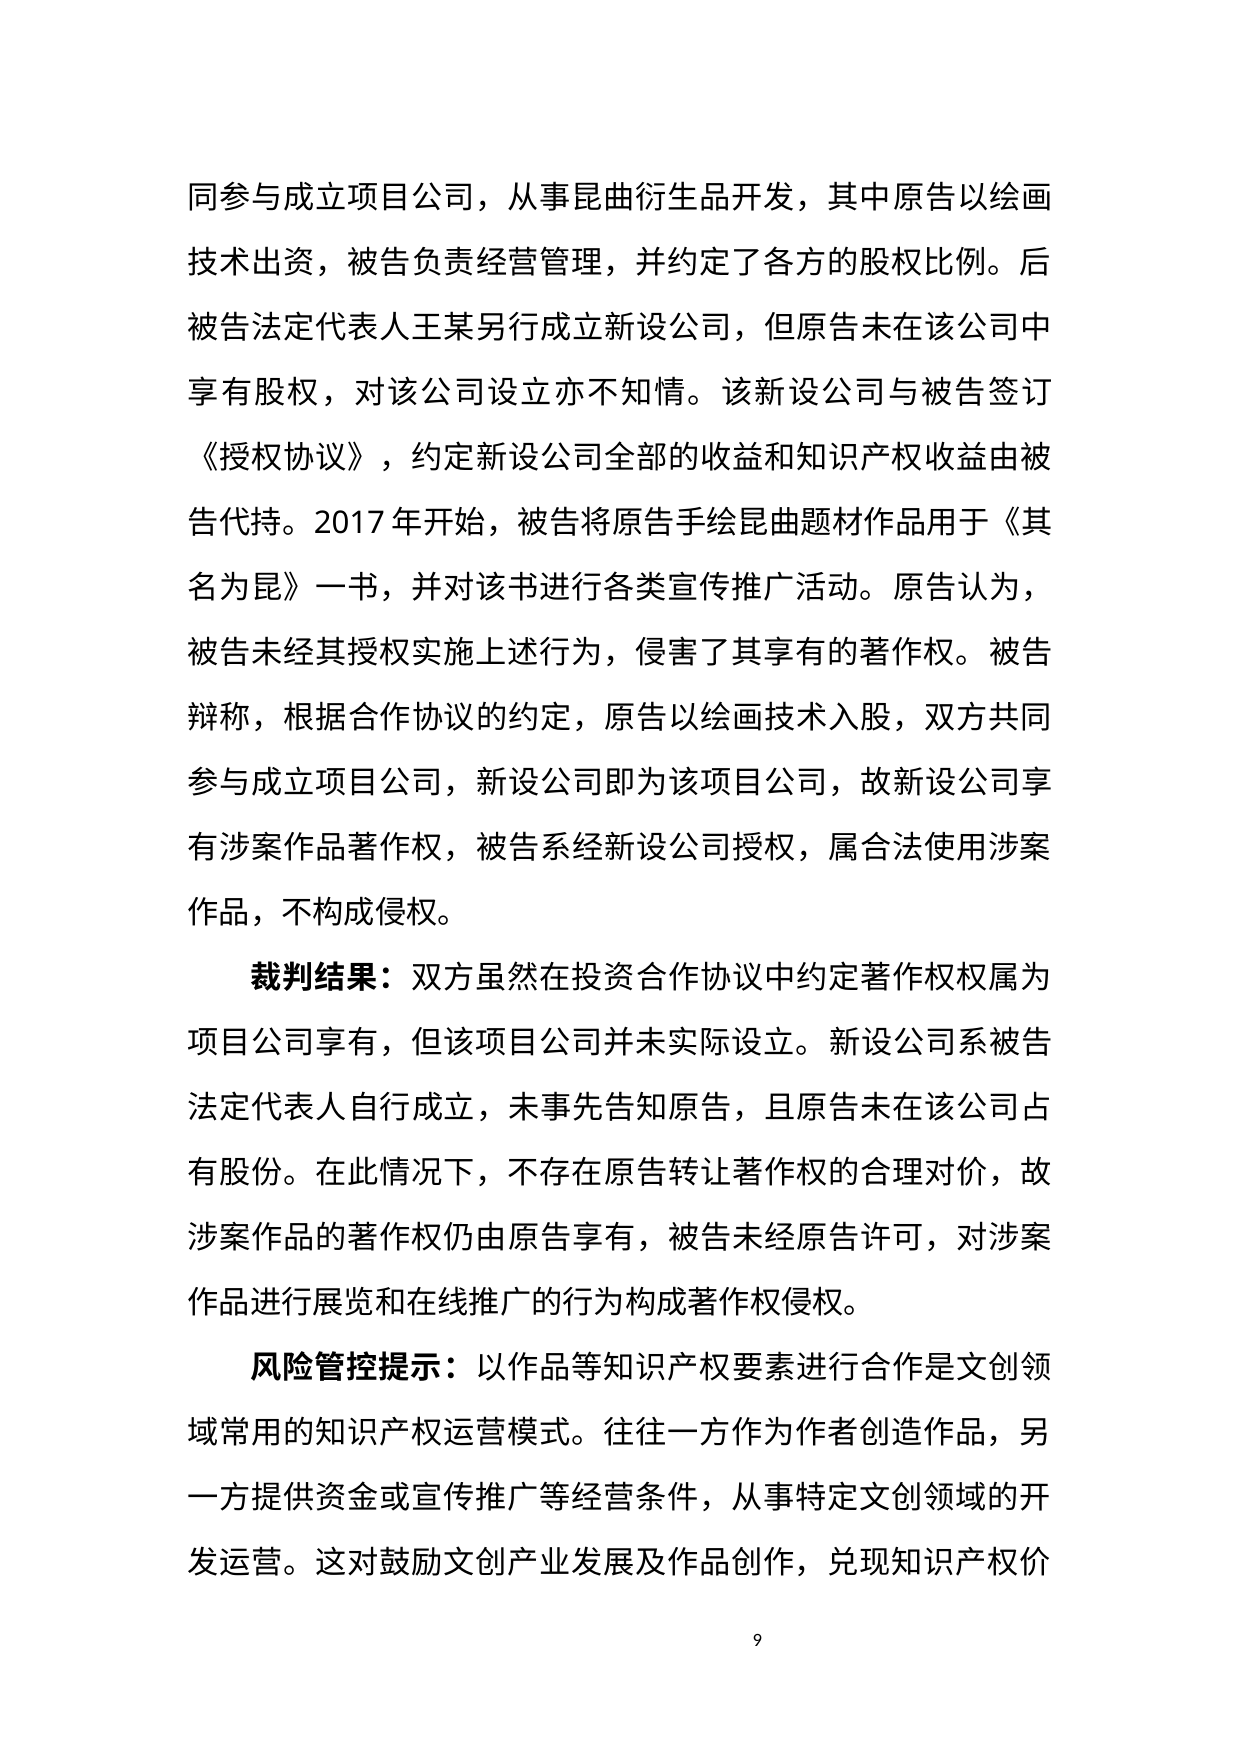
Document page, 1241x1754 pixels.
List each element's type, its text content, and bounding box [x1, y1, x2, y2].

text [187, 162, 1053, 942]
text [187, 1332, 1053, 1592]
text 裁判结果：双方虽然在投资合作协议中约定著作权权属为项目公司享有，但该项目公司并未实际设立。新设公司系被告法定代表人自行成立，未事先告知原告，且原告未在该公司占有股份。在此情况下，不存在原告转让著作权的合理对价，故涉案作品的著作权仍由原告享有，被告未经原告许可，对涉案作品进行展览和在线推广的行为构成著作权侵权。 [187, 942, 1053, 1332]
